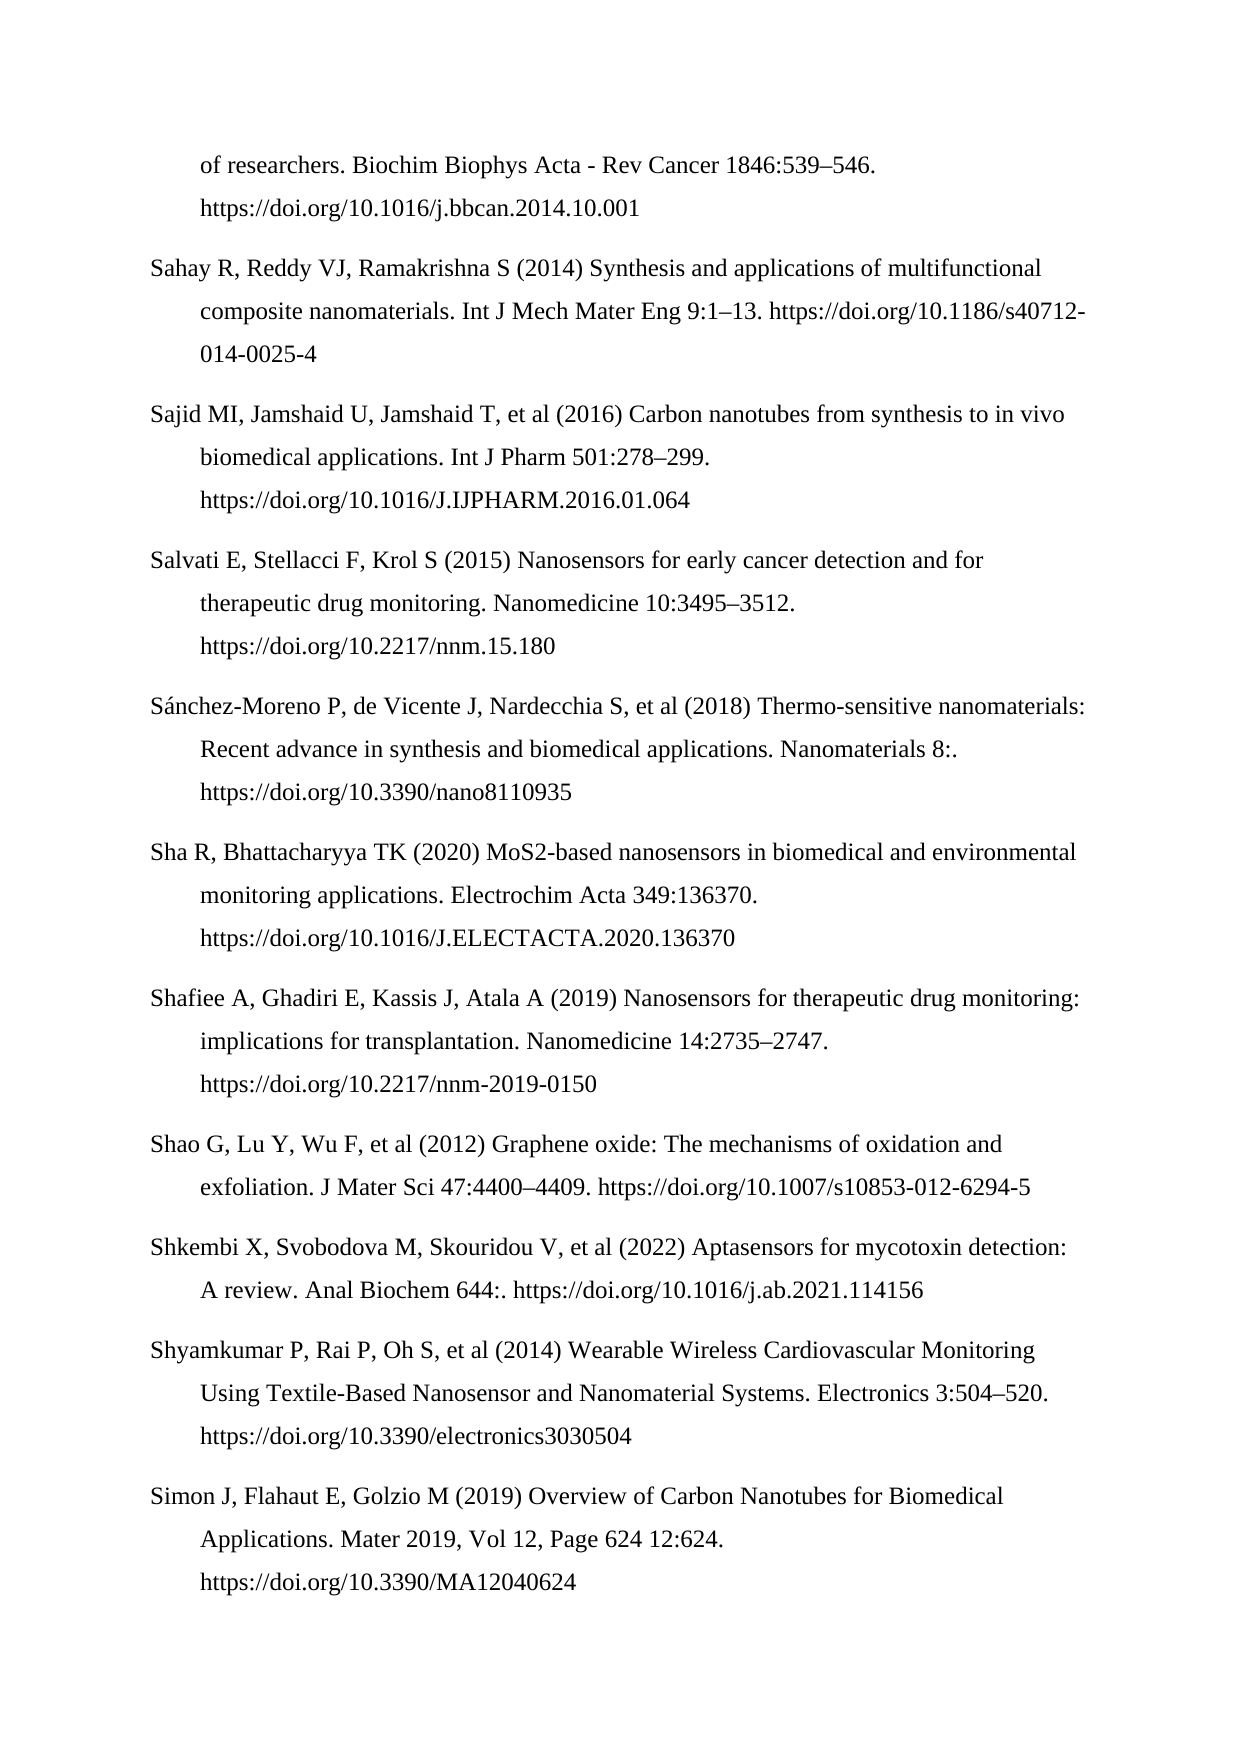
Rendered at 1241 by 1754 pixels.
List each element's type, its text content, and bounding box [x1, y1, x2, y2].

text Sajid MI, Jamshaid U, Jamshaid T, et al (2016) Carbon nanotubes from synthesis to in vivo biomedical applications. Int J Pharm 501:278–299. https://doi.org/10.1016/J.IJPHARM.2016.01.064 [150, 399, 1090, 514]
text Sha R, Bhattacharyya TK (2020) MoS2-based nanosensors in biomedical and environmental monitoring applications. Electrochim Acta 349:136370. https://doi.org/10.1016/J.ELECTACTA.2020.136370 [150, 837, 1090, 952]
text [150, 150, 1090, 222]
text Sahay R, Reddy VJ, Ramakrishna S (2014) Synthesis and applications of multifunctional composite nanomaterials. Int J Mech Mater Eng 9:1–13. https://doi.org/10.1186/s40712-014-0025-4 [150, 253, 1090, 368]
text Shao G, Lu Y, Wu F, et al (2012) Graphene oxide: The mechanisms of oxidation and exfoliation. J Mater Sci 47:4400–4409. https://doi.org/10.1007/s10853-012-6294-5 [150, 1129, 1090, 1201]
text Salvati E, Stellacci F, Krol S (2015) Nanosensors for early cancer detection and for therapeutic drug monitoring. Nanomedicine 10:3495–3512. https://doi.org/10.2217/nnm.15.180 [150, 545, 1090, 660]
text Simon J, Flahaut E, Golzio M (2019) Overview of Carbon Nanotubes for Biomedical Applications. Mater 2019, Vol 12, Page 624 12:624. https://doi.org/10.3390/MA12040624 [150, 1481, 1090, 1596]
text Shafiee A, Ghadiri E, Kassis J, Atala A (2019) Nanosensors for therapeutic drug monitoring: implications for transplantation. Nanomedicine 14:2735–2747. https://doi.org/10.2217/nnm-2019-0150 [150, 983, 1090, 1098]
text Shyamkumar P, Rai P, Oh S, et al (2014) Wearable Wireless Cardiovascular Monitoring Using Textile-Based Nanosensor and Nanomaterial Systems. Electronics 3:504–520. https://doi.org/10.3390/electronics3030504 [150, 1335, 1090, 1450]
text Sánchez-Moreno P, de Vicente J, Nardecchia S, et al (2018) Thermo-sensitive nanomaterials: Recent advance in synthesis and biomedical applications. Nanomaterials 8:. https://doi.org/10.3390/nano8110935 [150, 691, 1090, 806]
text Shkembi X, Svobodova M, Skouridou V, et al (2022) Aptasensors for mycotoxin detection: A review. Anal Biochem 644:. https://doi.org/10.1016/j.ab.2021.114156 [150, 1232, 1090, 1304]
